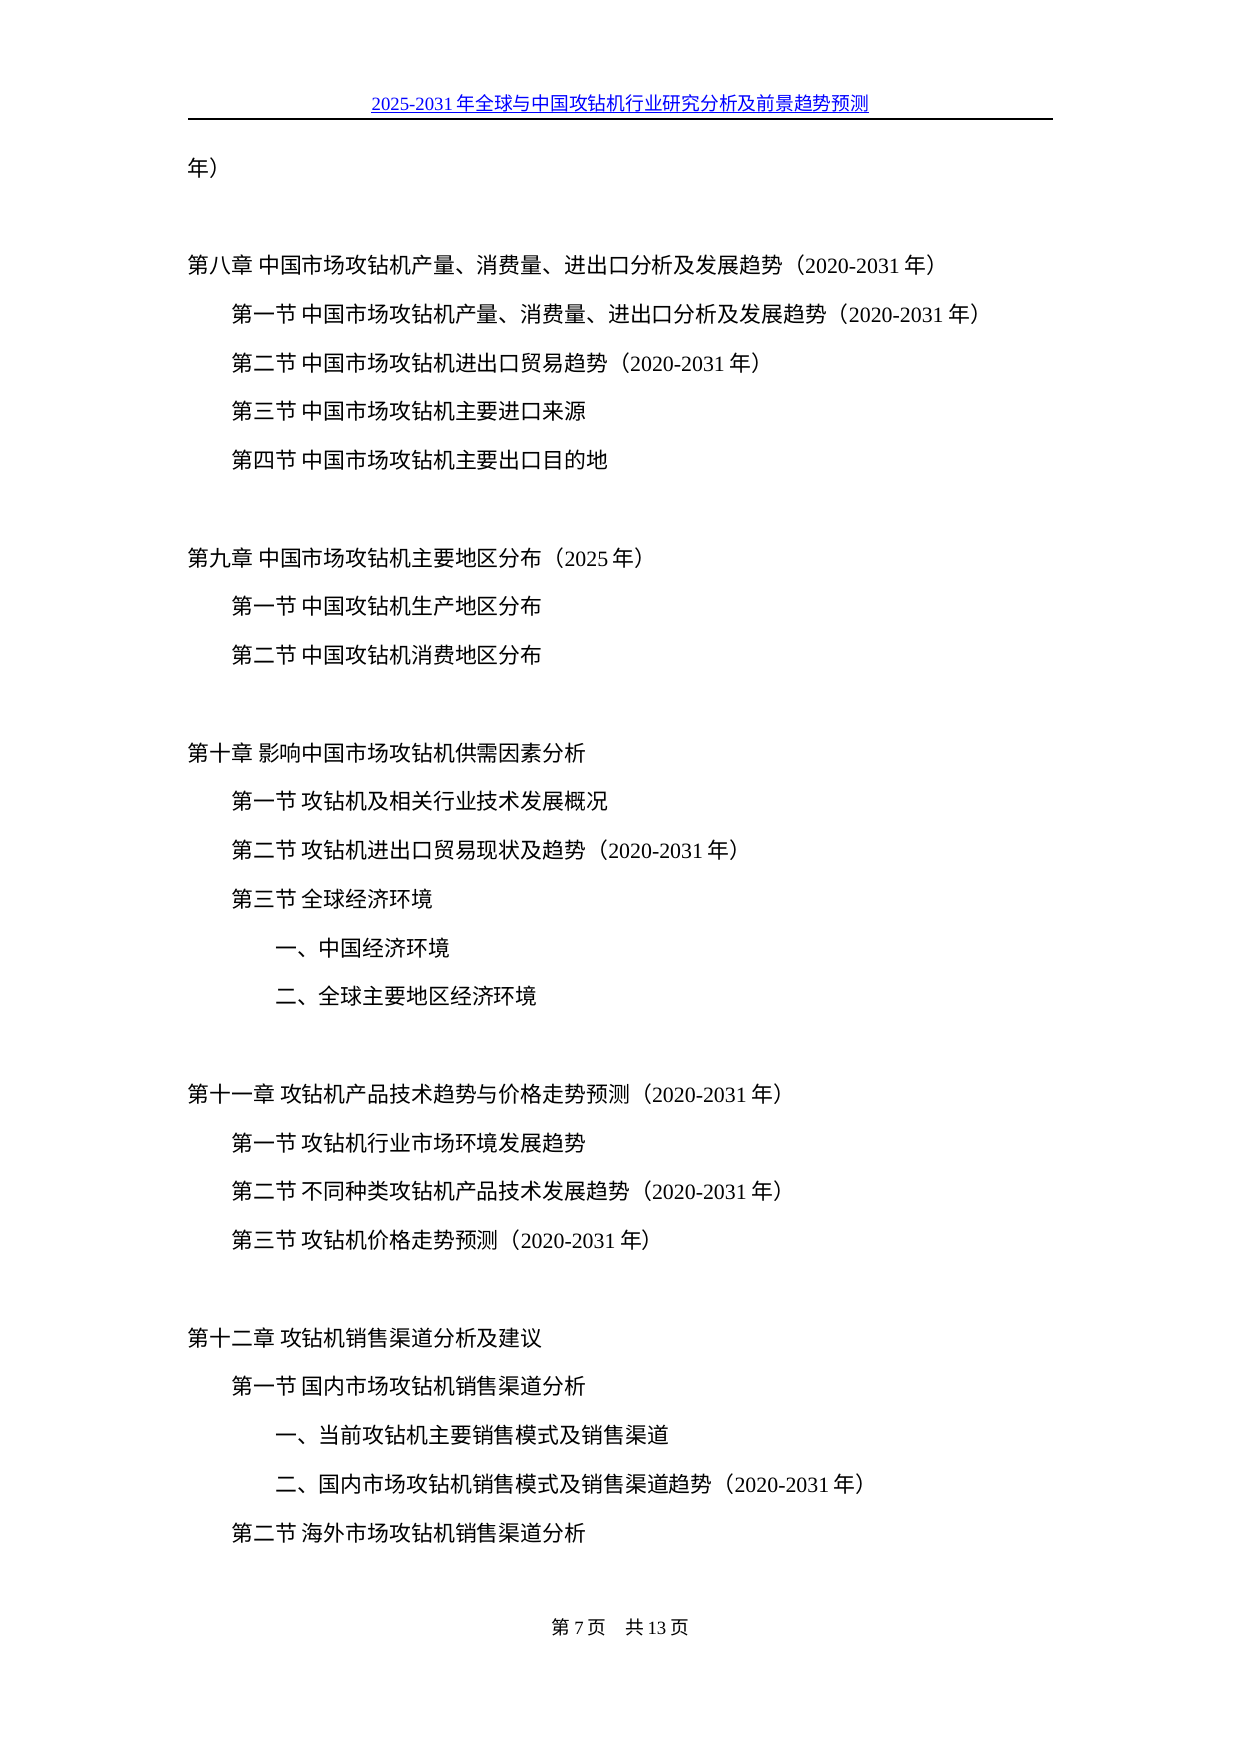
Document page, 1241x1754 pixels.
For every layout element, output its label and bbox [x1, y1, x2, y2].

text [187, 150, 1053, 1548]
